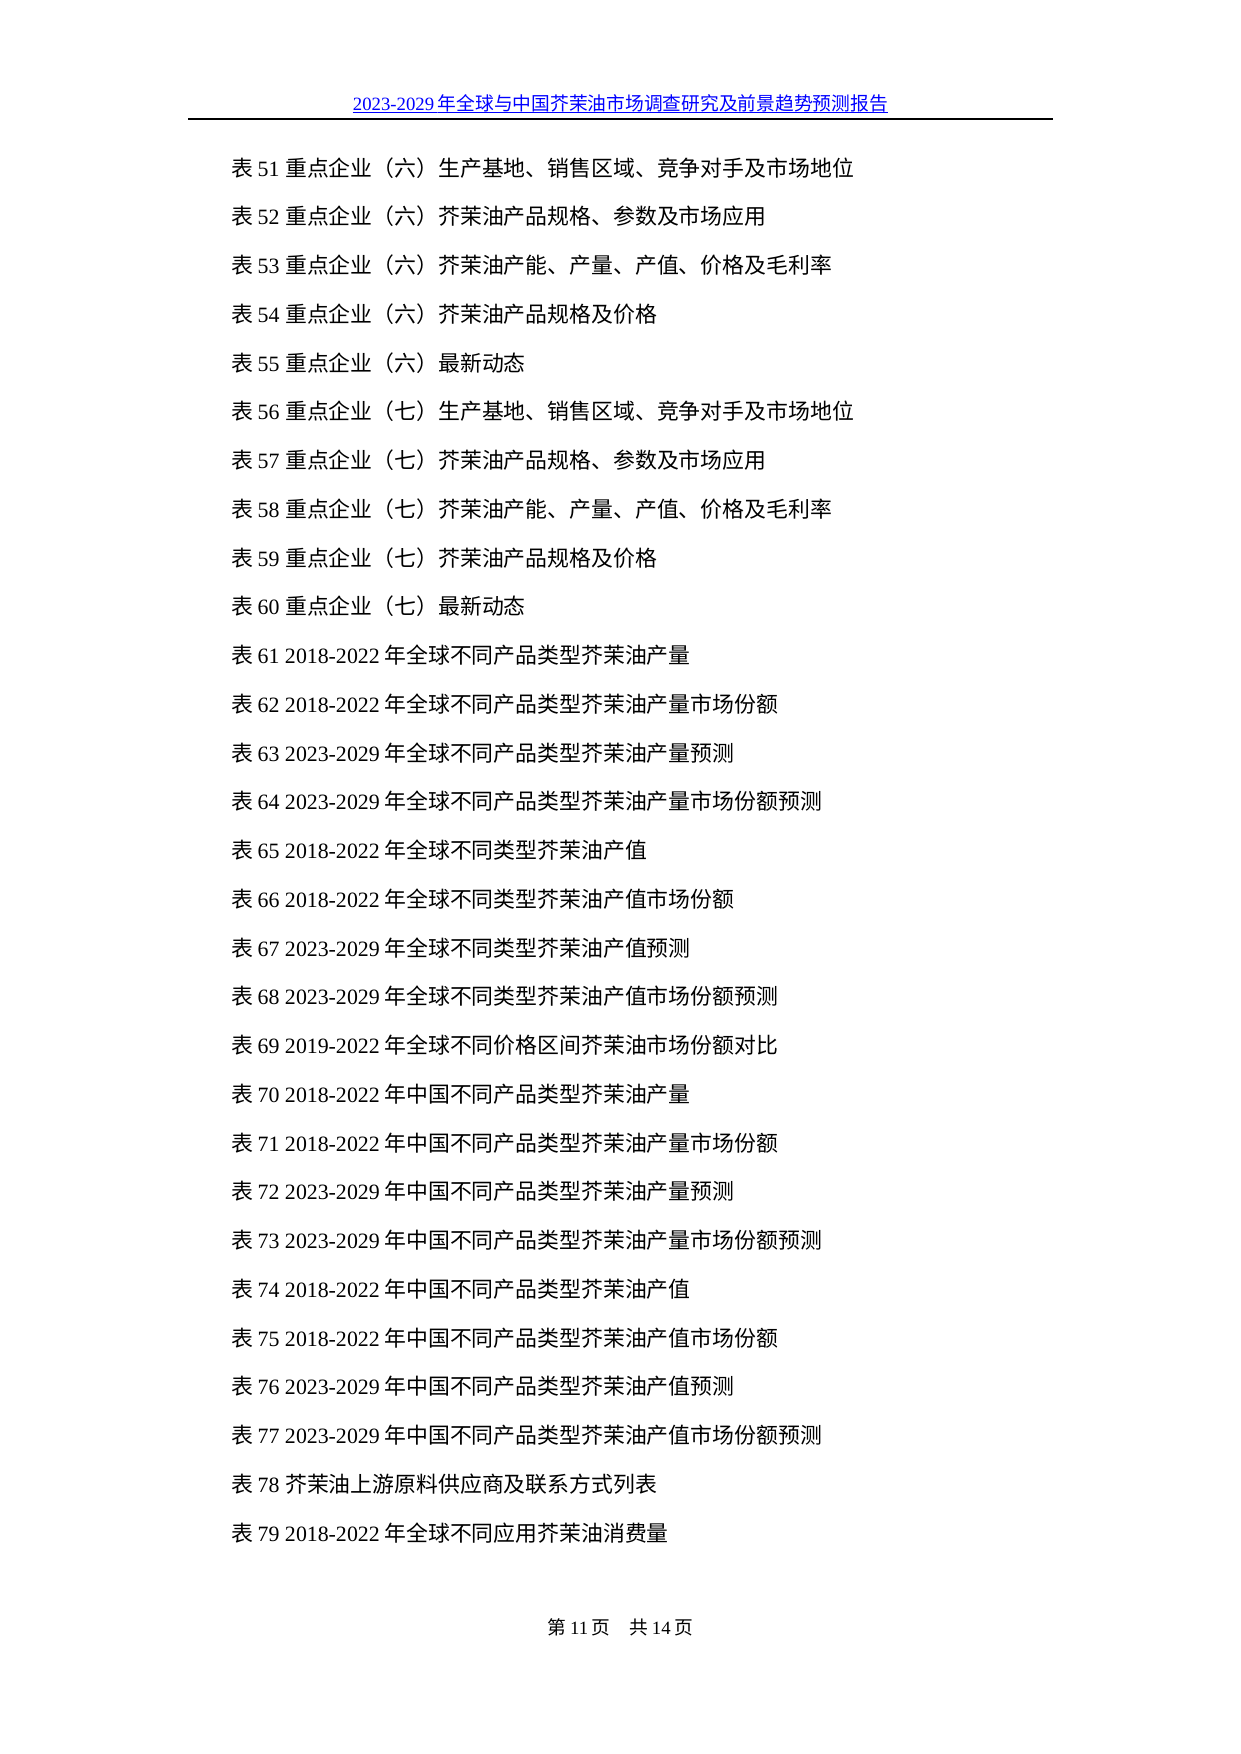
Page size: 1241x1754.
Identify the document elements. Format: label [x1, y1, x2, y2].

text [187, 150, 1053, 1548]
